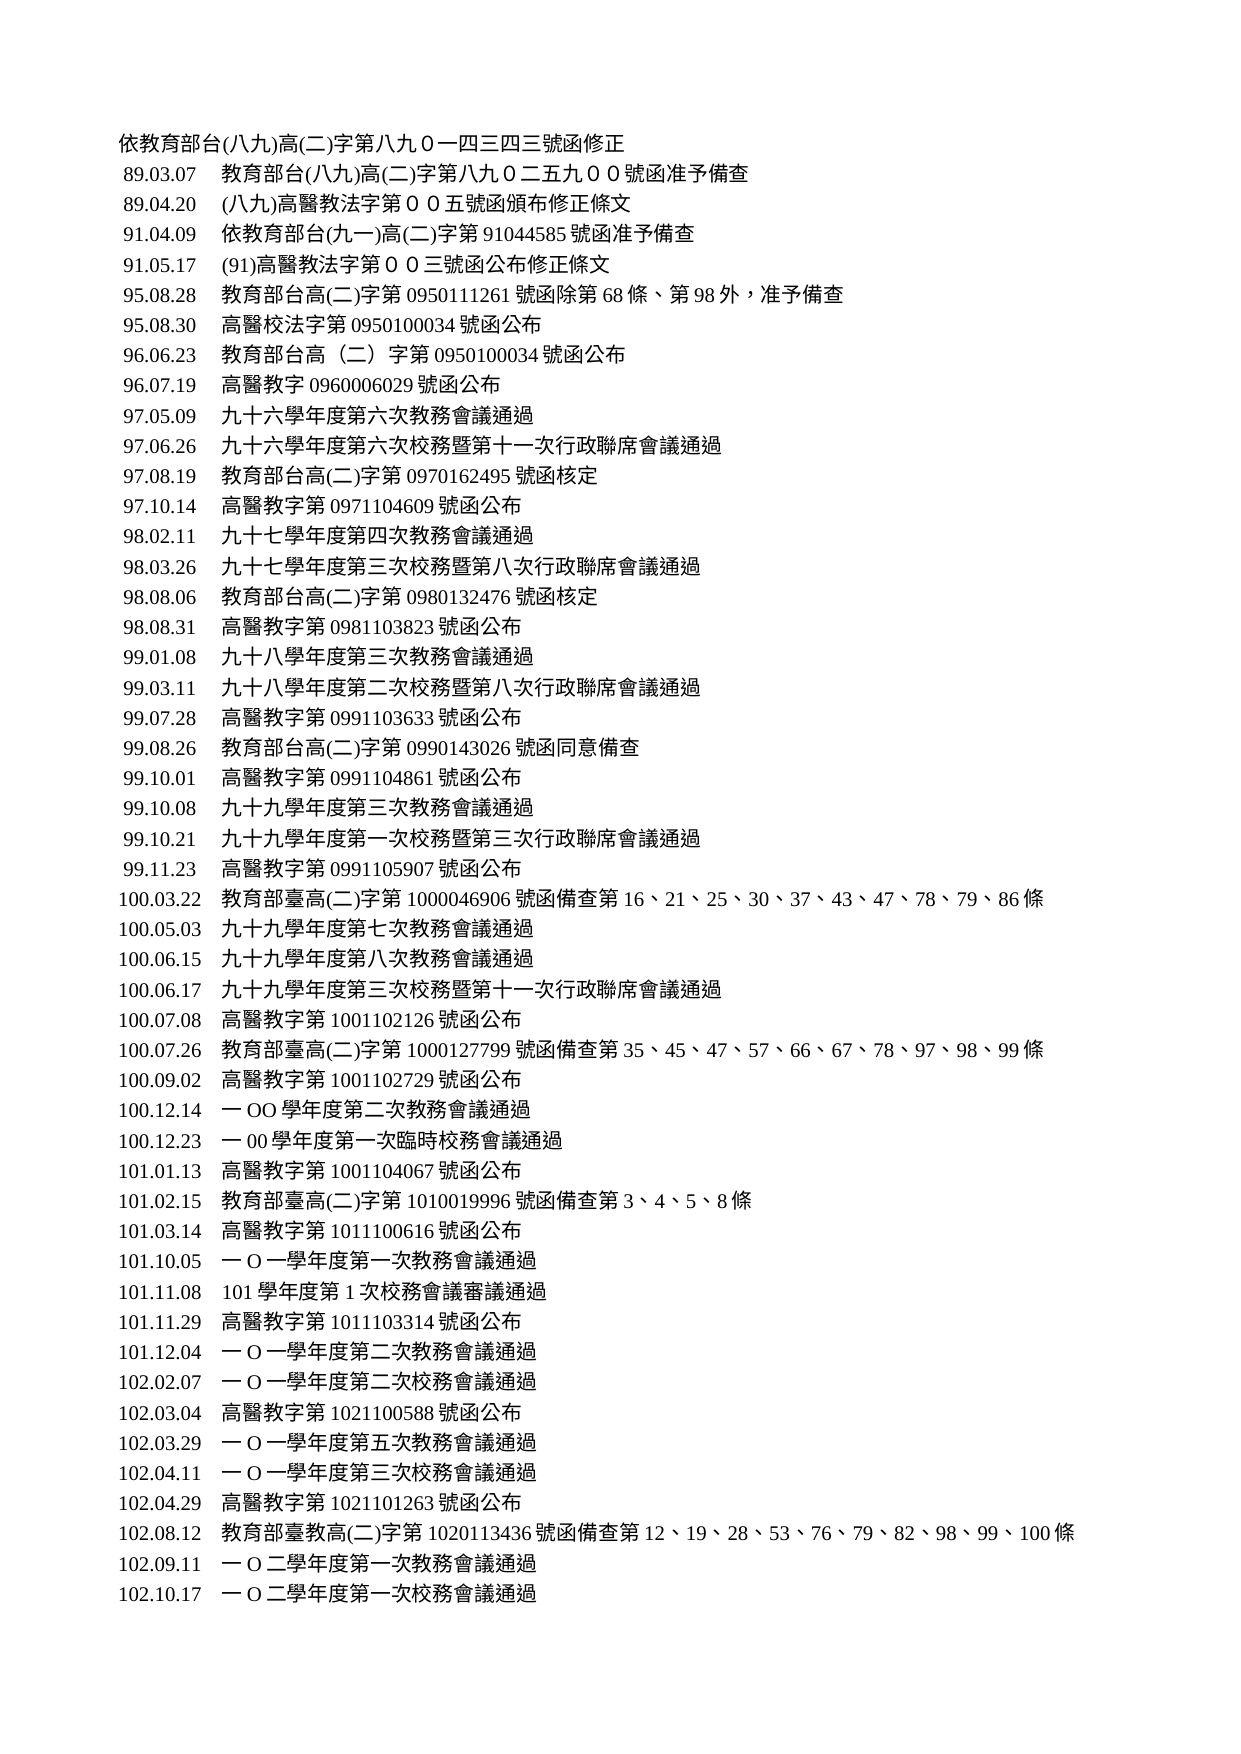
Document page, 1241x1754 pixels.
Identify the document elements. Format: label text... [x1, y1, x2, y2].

text 102.09.11 一O二學年度第一次教務會議通過 [118, 1547, 1152, 1577]
text 98.02.11 九十七學年度第四次教務會議通過 [118, 520, 1152, 550]
text 101.02.15 教育部臺高(二)字第1010019996號函備查第3、4、5、8條 [118, 1184, 1152, 1214]
text 101.01.13 高醫教字第1001104067號函公布 [118, 1154, 1152, 1184]
text 97.06.26 九十六學年度第六次校務暨第十一次行政聯席會議通過 [118, 429, 1152, 459]
text 95.08.28 教育部台高(二)字第0950111261號函除第68條、第98外，准予備查 [118, 278, 1152, 308]
text 89.04.20 (八九)高醫教法字第００五號函頒布修正條文 [118, 187, 1152, 218]
text 101.11.08 101學年度第1次校務會議審議通過 [118, 1275, 1152, 1305]
text 100.07.08 高醫教字第1001102126號函公布 [118, 1003, 1152, 1033]
text 99.10.21 九十九學年度第一次校務暨第三次行政聯席會議通過 [118, 822, 1152, 852]
text 100.06.17 九十九學年度第三次校務暨第十一次行政聯席會議通過 [118, 973, 1152, 1003]
text 101.11.29 高醫教字第1011103314號函公布 [118, 1305, 1152, 1335]
text 101.12.04 一O一學年度第二次教務會議通過 [118, 1335, 1152, 1366]
text 97.08.19 教育部台高(二)字第0970162495號函核定 [118, 459, 1152, 489]
text 96.06.23 教育部台高（二）字第0950100034號函公布 [118, 338, 1152, 369]
text 99.11.23 高醫教字第0991105907號函公布 [118, 852, 1152, 882]
text 102.03.04 高醫教字第1021100588號函公布 [118, 1396, 1152, 1426]
text 100.07.26 教育部臺高(二)字第1000127799號函備查第35、45、47、57、66、67、78、97、98、99條 [118, 1033, 1152, 1063]
text 100.03.22 教育部臺高(二)字第1000046906號函備查第16、21、25、30、37、43、47、78、79、86條 [118, 882, 1152, 912]
text 102.02.07 一O一學年度第二次校務會議通過 [118, 1366, 1152, 1396]
text 102.08.12 教育部臺教高(二)字第1020113436號函備查第12、19、28、53、76、79、82、98、99、100條 [118, 1517, 1152, 1547]
text 97.10.14 高醫教字第0971104609號函公布 [118, 489, 1152, 520]
text 91.05.17 (91)高醫教法字第００三號函公布修正條文 [118, 248, 1152, 278]
text 97.05.09 九十六學年度第六次教務會議通過 [118, 399, 1152, 429]
text 91.04.09 依教育部台(九一)高(二)字第91044585號函准予備查 [118, 218, 1152, 248]
text 99.01.08 九十八學年度第三次教務會議通過 [118, 641, 1152, 671]
text 98.03.26 九十七學年度第三次校務暨第八次行政聯席會議通過 [118, 550, 1152, 580]
text 101.10.05 一O一學年度第一次教務會議通過 [118, 1245, 1152, 1275]
text 89.03.07 教育部台(八九)高(二)字第八九０二五九００號函准予備查 [118, 157, 1152, 187]
text 95.08.30 高醫校法字第0950100034號函公布 [118, 308, 1152, 338]
text 102.04.29 高醫教字第1021101263號函公布 [118, 1486, 1152, 1517]
text 102.03.29 一O一學年度第五次教務會議通過 [118, 1426, 1152, 1456]
text 98.08.06 教育部台高(二)字第0980132476號函核定 [118, 580, 1152, 610]
text 102.04.11 一O一學年度第三次校務會議通過 [118, 1456, 1152, 1486]
text 100.06.15 九十九學年度第八次教務會議通過 [118, 943, 1152, 973]
text 100.12.14 一OO學年度第二次教務會議通過 [118, 1094, 1152, 1124]
text 101.03.14 高醫教字第1011100616號函公布 [118, 1214, 1152, 1245]
text 98.08.31 高醫教字第0981103823號函公布 [118, 610, 1152, 641]
text 100.09.02 高醫教字第1001102729號函公布 [118, 1063, 1152, 1094]
text 99.07.28 高醫教字第0991103633號函公布 [118, 701, 1152, 731]
text 99.10.01 高醫教字第0991104861號函公布 [118, 761, 1152, 792]
text 100.12.23 一00學年度第一次臨時校務會議通過 [118, 1124, 1152, 1154]
text 100.05.03 九十九學年度第七次教務會議通過 [118, 912, 1152, 943]
text 102.10.17 一O二學年度第一次校務會議通過 [118, 1577, 1152, 1607]
text 96.07.19 高醫教字0960006029號函公布 [118, 369, 1152, 399]
text 99.03.11 九十八學年度第二次校務暨第八次行政聯席會議通過 [118, 671, 1152, 701]
text 依教育部台(八九)高(二)字第八九０一四三四三號函修正 [118, 127, 1152, 157]
text 99.10.08 九十九學年度第三次教務會議通過 [118, 792, 1152, 822]
text 99.08.26 教育部台高(二)字第0990143026號函同意備查 [118, 731, 1152, 761]
